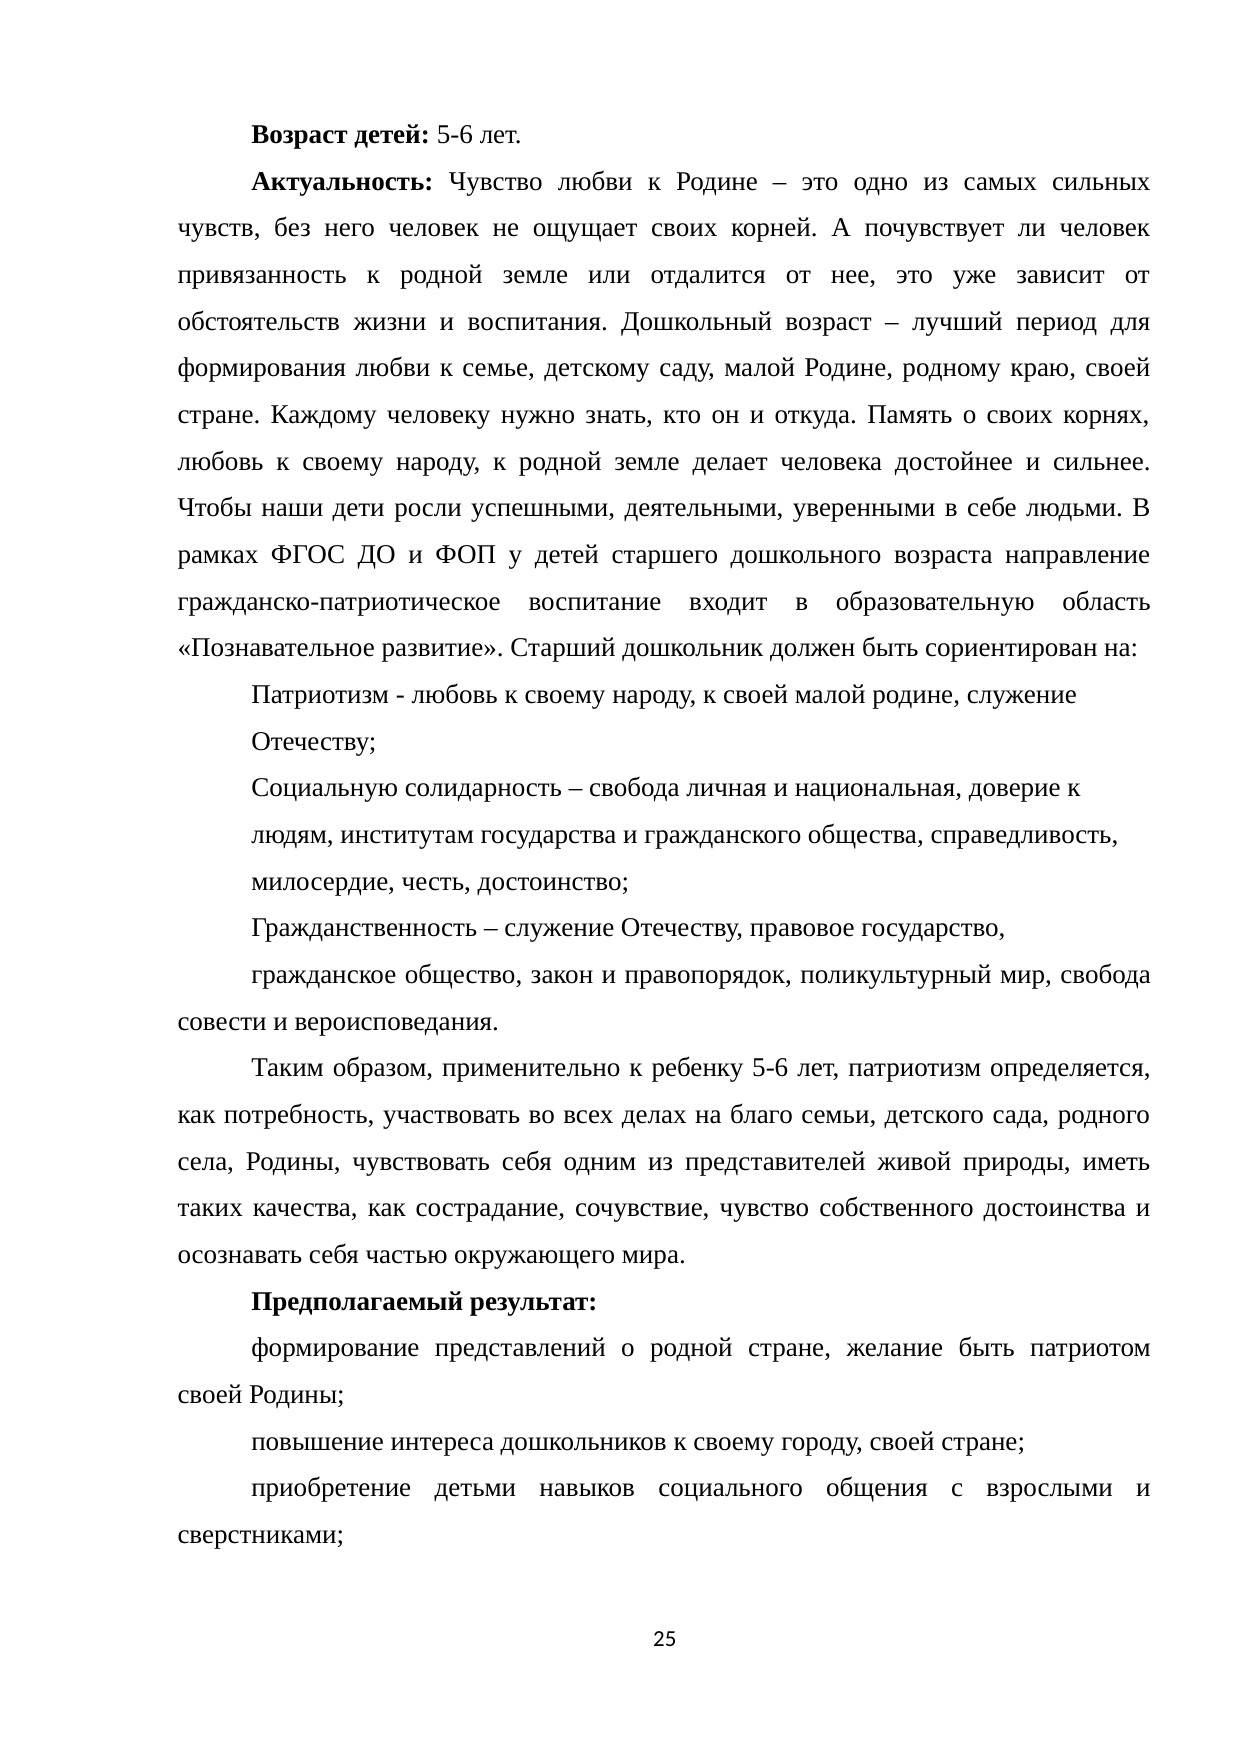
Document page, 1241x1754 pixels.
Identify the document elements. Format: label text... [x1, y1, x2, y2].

text повышение интереса дошкольников к своему городу, своей стране; [177, 1425, 1152, 1456]
text Таким образом, применительно к ребенку 5-6 лет, патриотизм определяется, как потребность, участвовать во всех делах на благо семьи, детского сада, родного села, Родины, чувствовать себя одним из представителей живой природы, иметь таких качества, как сострадание, сочувствие, чувство собственного достоинства и осознавать себя частью окружающего мира. [177, 1051, 1152, 1269]
text людям, институтам государства и гражданского общества, справедливость, [177, 818, 1152, 849]
text гражданское общество, закон и правопорядок, поликультурный мир, свобода совести и вероисповедания. [177, 958, 1152, 1036]
text Предполагаемый результат: [177, 1285, 1152, 1316]
text Актуальность: Чувство любви к Родине – это одно из самых сильных чувств, без него человек не ощущает своих корней. А почувствует ли человек привязанность к родной земле или отдалится от нее, это уже зависит от обстоятельств жизни и воспитания. Дошкольный возраст – лучший период для формирования любви к семье, детскому саду, малой Родине, родному краю, своей стране. Каждому человеку нужно знать, кто он и откуда. Память о своих корнях, любовь к своему народу, к родной земле делает человека достойнее и сильнее. Чтобы наши дети росли успешными, деятельными, уверенными в себе людьми. В рамках ФГОС ДО и ФОП у детей старшего дошкольного возраста направление гражданско-патриотическое воспитание входит в образовательную область «Познавательное развитие». Старший дошкольник должен быть сориентирован на: [177, 165, 1152, 663]
text милосердие, честь, достоинство; [177, 865, 1152, 896]
text приобретение детьми навыков социального общения с взрослыми и сверстниками; [177, 1471, 1152, 1549]
text Патриотизм - любовь к своему народу, к своей малой родине, служение [177, 678, 1152, 709]
text Социальную солидарность – свобода личная и национальная, доверие к [177, 771, 1152, 803]
text Отечеству; [177, 725, 1152, 756]
text формирование представлений о родной стране, желание быть патриотом своей Родины; [177, 1331, 1152, 1409]
text Гражданственность – служение Отечеству, правовое государство, [177, 911, 1152, 943]
text Возраст детей: 5-6 лет. [177, 118, 1152, 149]
